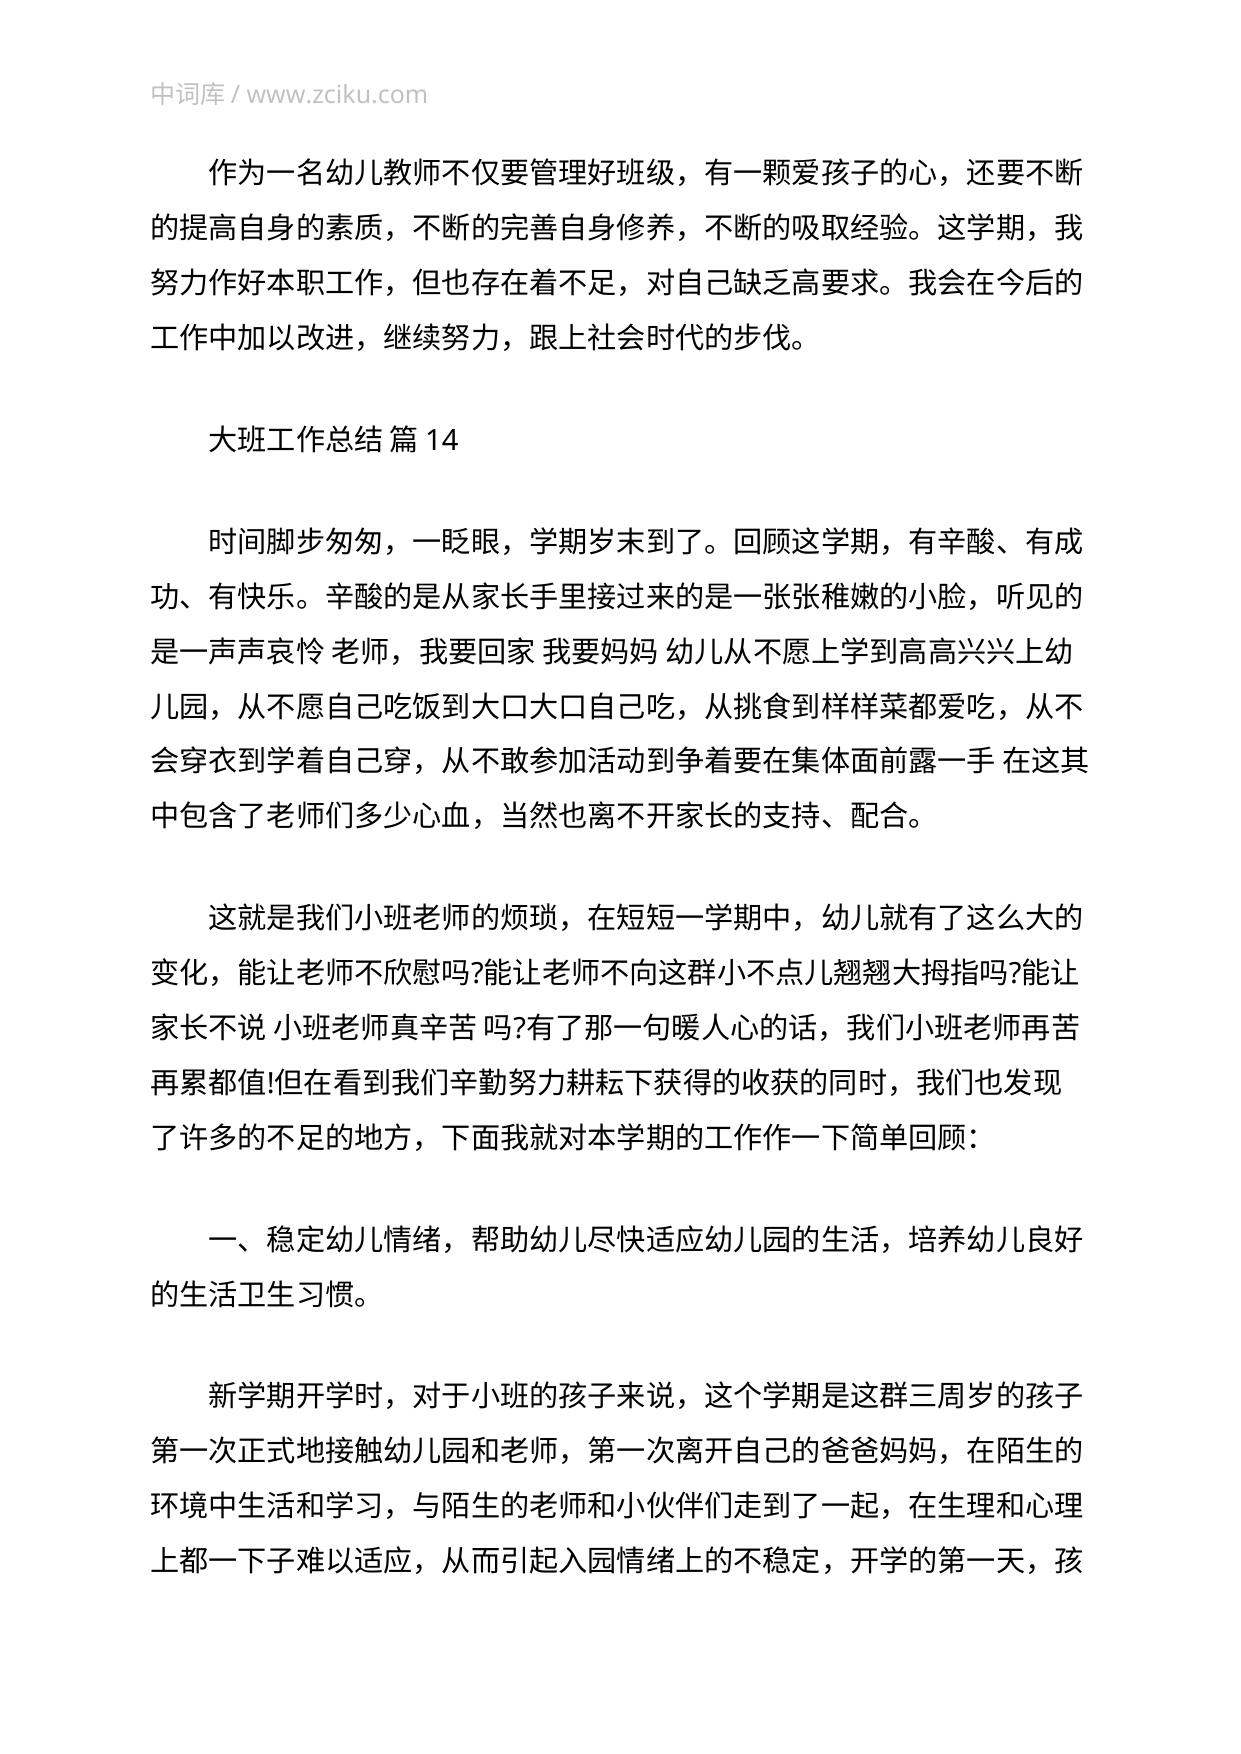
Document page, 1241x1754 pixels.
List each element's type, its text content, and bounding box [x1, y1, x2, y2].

text 作为一名幼儿教师不仅要管理好班级，有一颗爱孩子的心，还要不断的提高自身的素质，不断的完善自身修养，不断的吸取经验。这学期，我努力作好本职工作，但也存在着不足，对自己缺乏高要求。我会在今后的工作中加以改进，继续努力，跟上社会时代的步伐。 [150, 150, 1090, 357]
text 这就是我们小班老师的烦琐，在短短一学期中，幼儿就有了这么大的变化，能让老师不欣慰吗?能让老师不向这群小不点儿翘翘大拇指吗?能让家长不说 小班老师真辛苦 吗?有了那一句暖人心的话，我们小班老师再苦再累都值!但在看到我们辛勤努力耕耘下获得的收获的同时，我们也发现了许多的不足的地方，下面我就对本学期的工作作一下简单回顾： [150, 895, 1090, 1157]
text 大班工作总结 篇14 [150, 416, 1090, 459]
text 时间脚步匆匆，一眨眼，学期岁末到了。回顾这学期，有辛酸、有成功、有快乐。辛酸的是从家长手里接过来的是一张张稚嫩的小脸，听见的是一声声哀怜 老师，我要回家 我要妈妈 幼儿从不愿上学到高高兴兴上幼儿园，从不愿自己吃饭到大口大口自己吃，从挑食到样样菜都爱吃，从不会穿衣到学着自己穿，从不敢参加活动到争着要在集体面前露一手 在这其中包含了老师们多少心血，当然也离不开家长的支持、配合。 [150, 518, 1090, 835]
text 一、稳定幼儿情绪，帮助幼儿尽快适应幼儿园的生活，培养幼儿良好的生活卫生习惯。 [150, 1216, 1090, 1313]
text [150, 1373, 1090, 1580]
